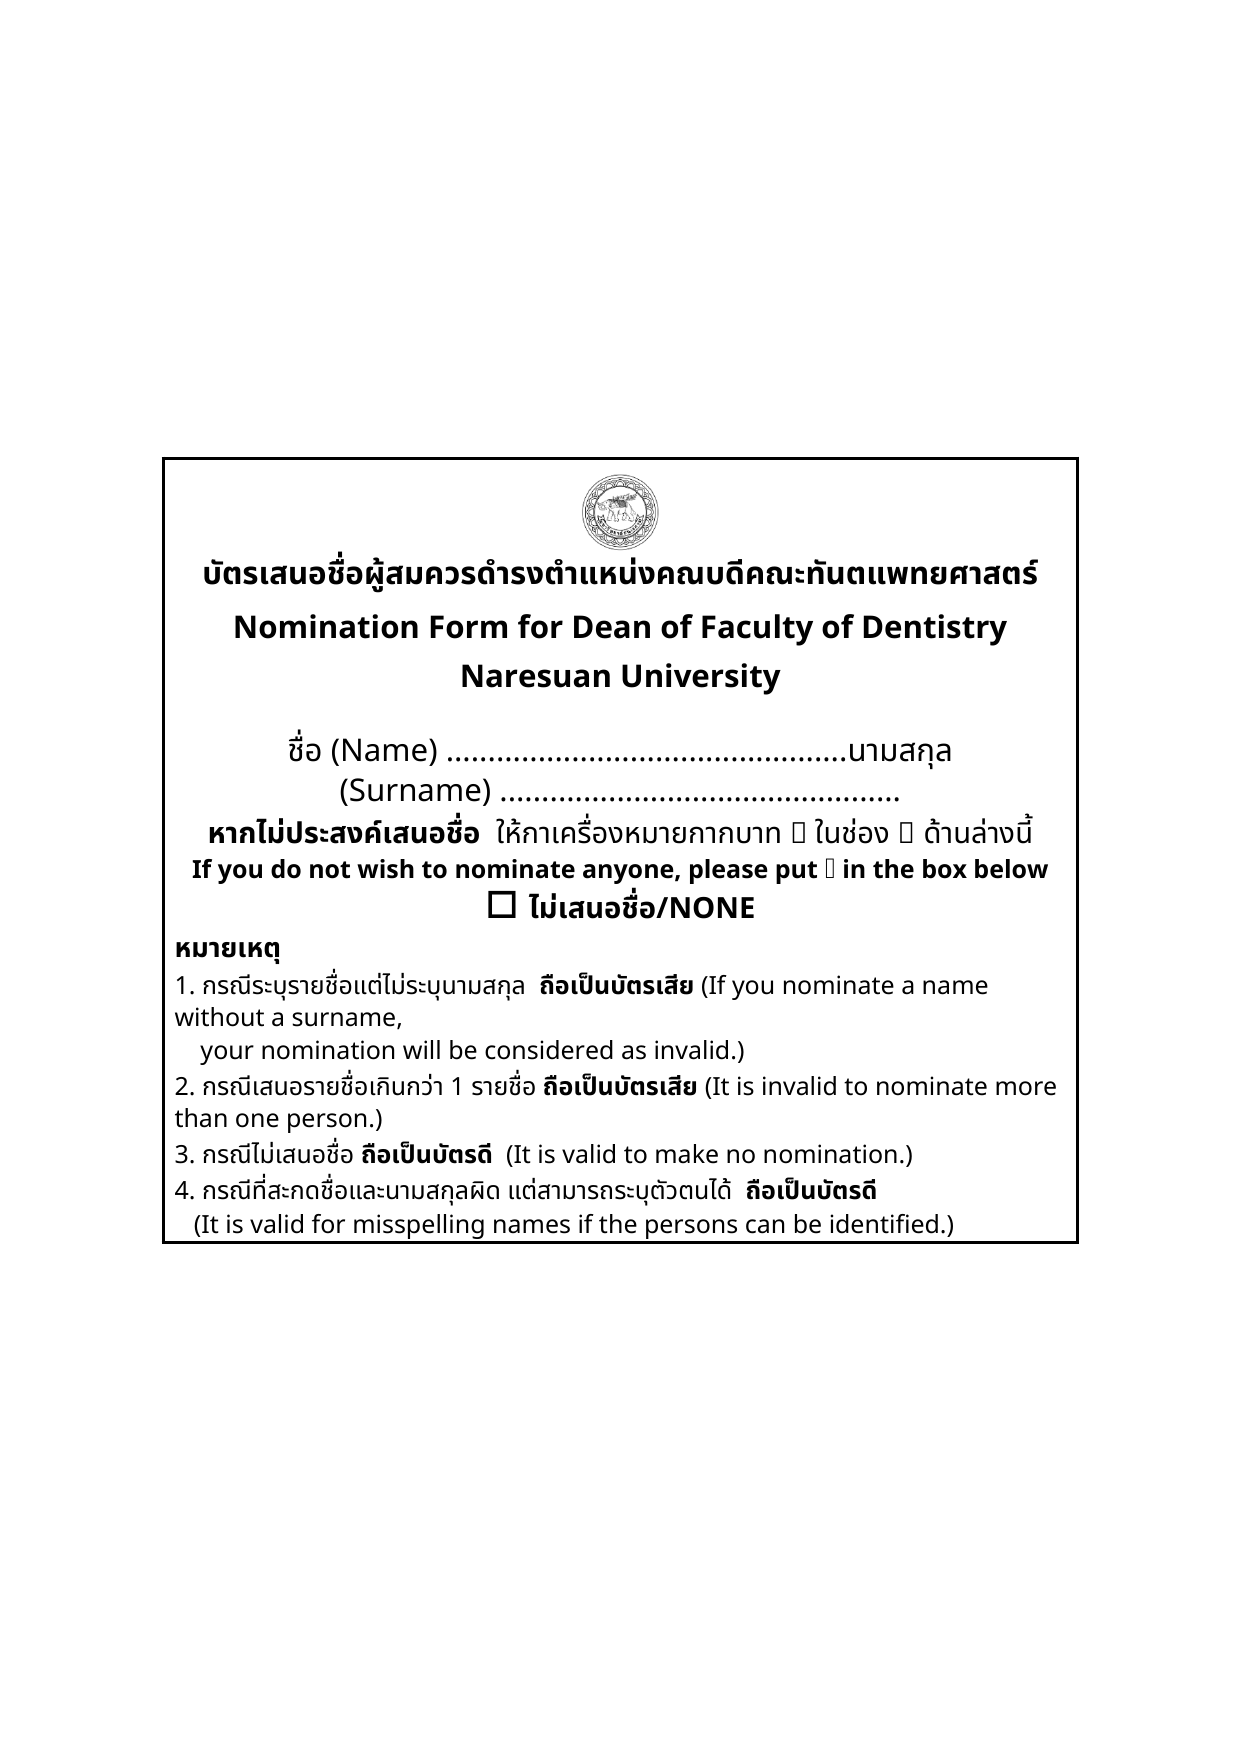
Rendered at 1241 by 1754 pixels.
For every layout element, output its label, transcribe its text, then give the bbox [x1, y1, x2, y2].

picture [581, 472, 660, 552]
table_header บัตรเสนอชื่อผู้สมควรดำรงตำแหน่งคณบดีคณะทันตแพทยศาสตร์ Nomination Form for Dean of Faculty of Dentistry Naresuan University ชื่อ (Name) ................................................นามสกุล (Surname) ................................................ หากไม่ประสงค์เสนอชื่อ ให้กาเครื่องหมายกากบาท ในช่อง ด้านล่างนี้ If you do not wish to nominate anyone, please put in the box below ไม่เสนอชื่อ/NONE หมายเหตุ 1. กรณีระบุรายชื่อแต่ไม่ระบุนามสกุล ถือเป็นบัตรเสีย (If you nominate a name without a surname, your nomination will be considered as invalid.) 2. กรณีเสนอรายชื่อเกินกว่า 1 รายชื่อ ถือเป็นบัตรเสีย (It is invalid to nominate more than one person.) 3. กรณีไม่เสนอชื่อ ถือเป็นบัตรดี (It is valid to make no nomination.) 4. กรณีที่สะกดชื่อและนามสกุลผิด แต่สามารถระบุตัวตนได้ ถือเป็นบัตรดี (It is valid for misspelling names if the persons can be identified.) [165, 460, 1076, 1241]
